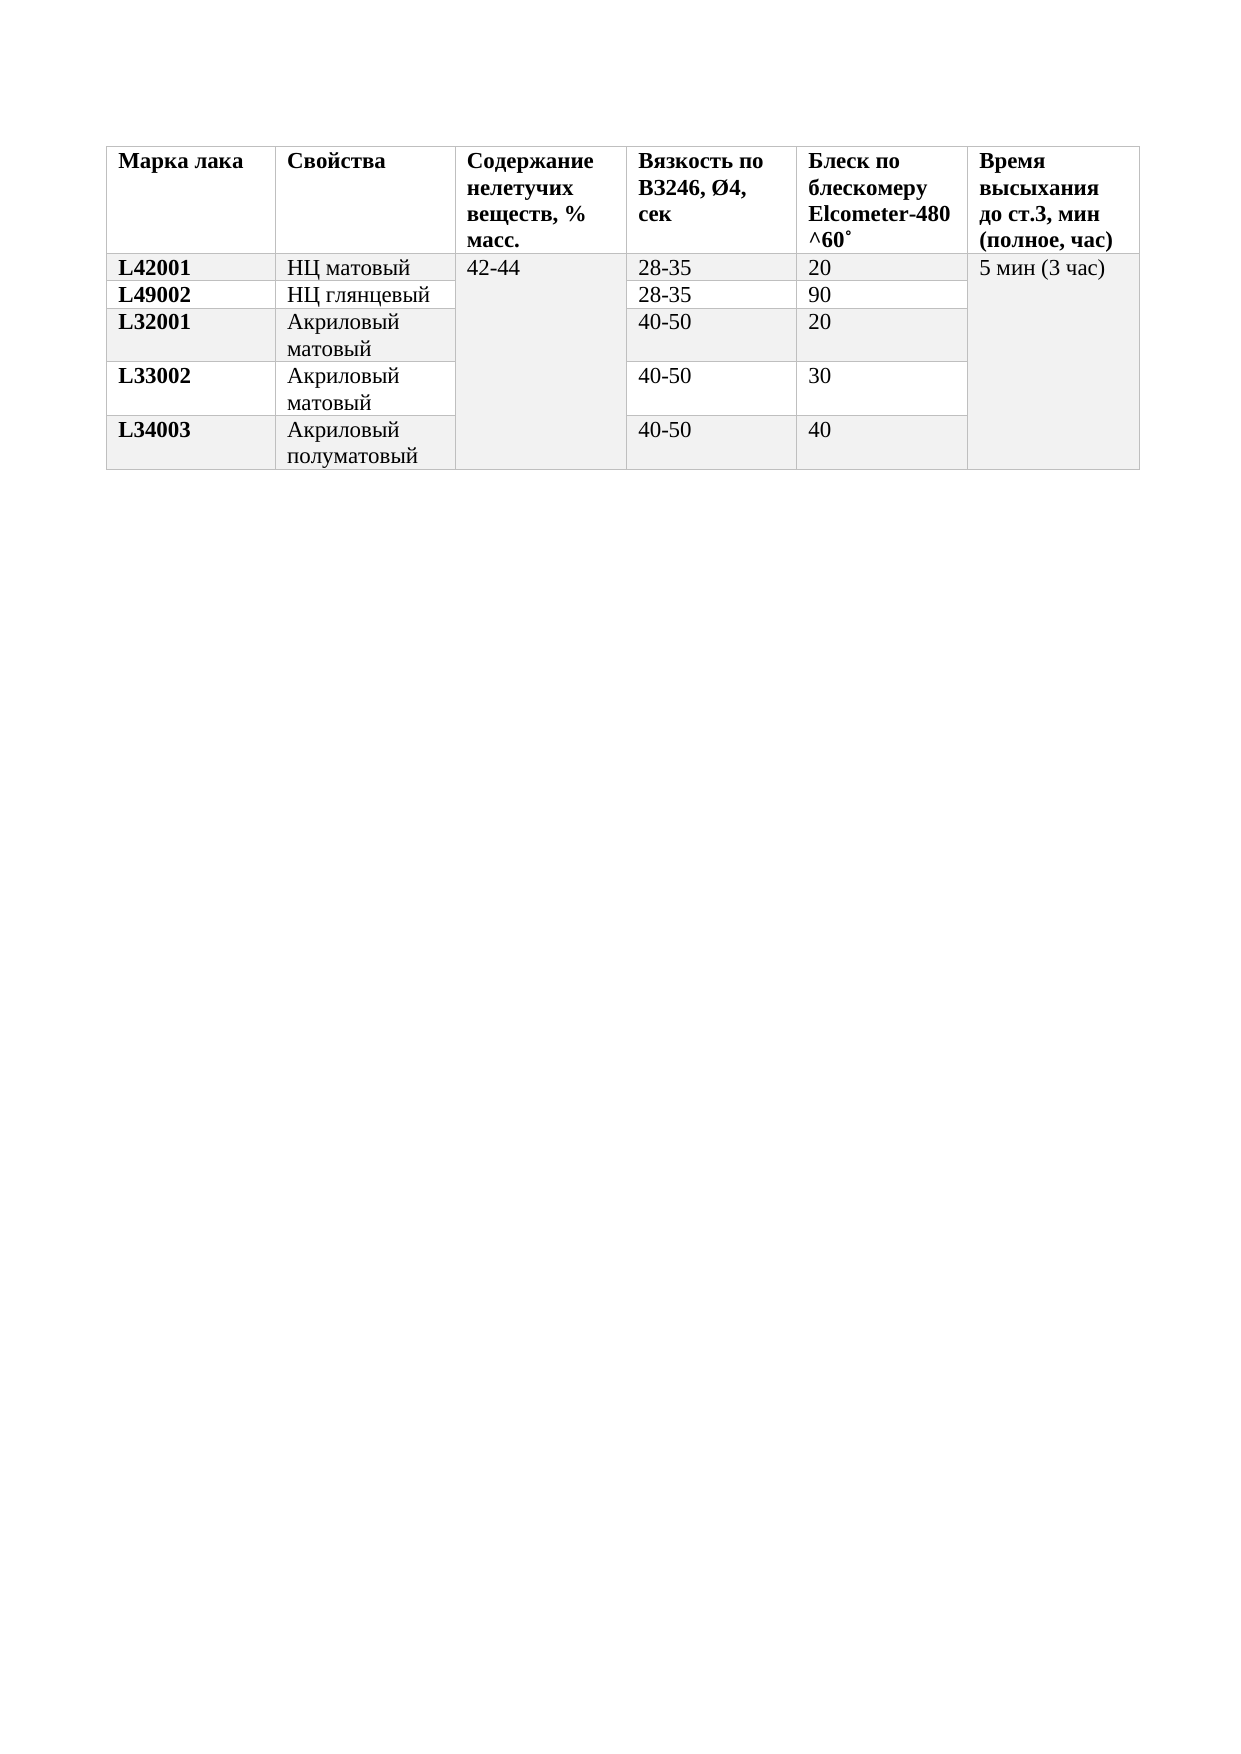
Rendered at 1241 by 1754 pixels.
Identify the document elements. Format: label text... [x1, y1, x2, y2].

table_cell Акриловый матовый [276, 362, 455, 415]
table_cell НЦ глянцевый [276, 281, 455, 307]
table_cell L32001 [107, 309, 275, 361]
table_cell Акриловый полуматовый [276, 416, 455, 469]
table_header Содержание нелетучих веществ, % масс. [456, 147, 626, 253]
table_cell 30 [797, 362, 967, 415]
table_cell L33002 [107, 362, 275, 415]
table_cell L49002 [107, 281, 275, 307]
table_cell 40-50 [627, 362, 796, 415]
table_cell 90 [797, 281, 967, 307]
table_cell L34003 [107, 416, 275, 469]
table_header Свойства [276, 147, 455, 253]
table_header Марка лака [107, 147, 275, 253]
table_cell 28-35 [627, 254, 796, 280]
table_cell 40 [797, 416, 967, 469]
table_cell 40-50 [627, 309, 796, 361]
table_cell НЦ матовый [276, 254, 455, 280]
table_cell 20 [797, 254, 967, 280]
table_cell L42001 [107, 254, 275, 280]
table_cell Акриловый матовый [276, 309, 455, 361]
table_cell 28-35 [627, 281, 796, 307]
table_cell 20 [797, 309, 967, 361]
table_cell 42-44 [456, 254, 626, 469]
table_cell 5 мин (3 час) [968, 254, 1139, 469]
table_header Время высыхания до ст.3, мин (полное, час) [968, 147, 1139, 253]
table_header Вязкость по ВЗ246, Ø4, сек [627, 147, 796, 253]
table_header Блеск по блескомеру Elcometer-480 ^60˚ [797, 147, 967, 253]
table_cell 40-50 [627, 416, 796, 469]
